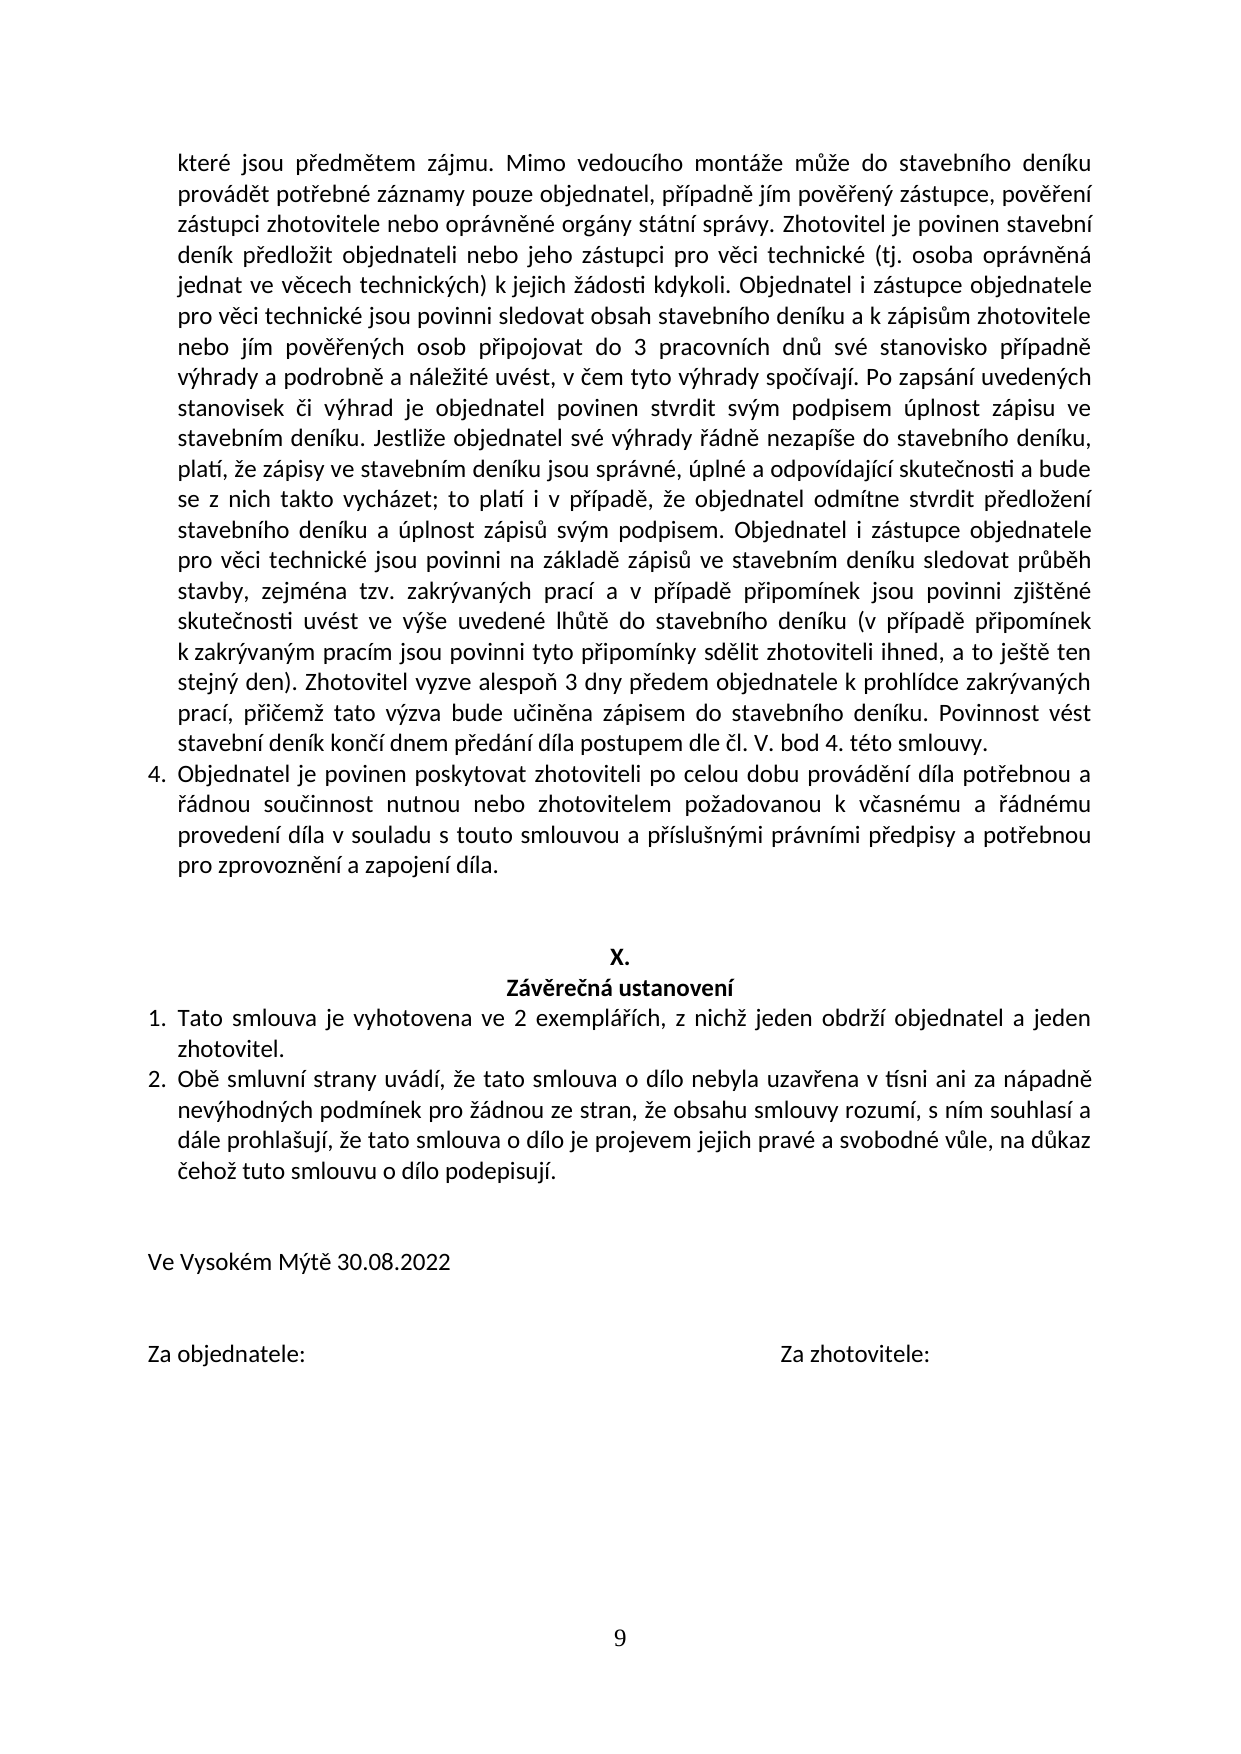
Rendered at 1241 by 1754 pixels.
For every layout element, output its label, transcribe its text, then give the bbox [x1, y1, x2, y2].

text Za objednatele: Za zhotovitele: [148, 1338, 1093, 1368]
list Tato smlouva je vyhotovena ve 2 exemplářích, z nichž jeden obdrží objednatel a jeden zhotovitel. [148, 1002, 1093, 1063]
text X. [148, 941, 1093, 972]
text 4. Objednatel je povinen poskytovat zhotoviteli po celou dobu provádění díla potřebnou a řádnou součinnost nutnou nebo zhotovitelem požadovanou k včasnému a řádnému provedení díla v souladu s touto smlouvou a příslušnými právními předpisy a potřebnou pro zprovoznění a zapojení díla. [148, 758, 1093, 880]
list Obě smluvní strany uvádí, že tato smlouva o dílo nebyla uzavřena v tísni ani za nápadně nevýhodných podmínek pro žádnou ze stran, že obsahu smlouvy rozumí, s ním souhlasí a dále prohlašují, že tato smlouva o dílo je projevem jejich pravé a svobodné vůle, na důkaz čehož tuto smlouvu o dílo podepisují. [148, 1063, 1093, 1185]
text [148, 148, 1093, 758]
text Ve Vysokém Mýtě 30.08.2022 [148, 1246, 1093, 1277]
text Závěrečná ustanovení [148, 972, 1093, 1002]
